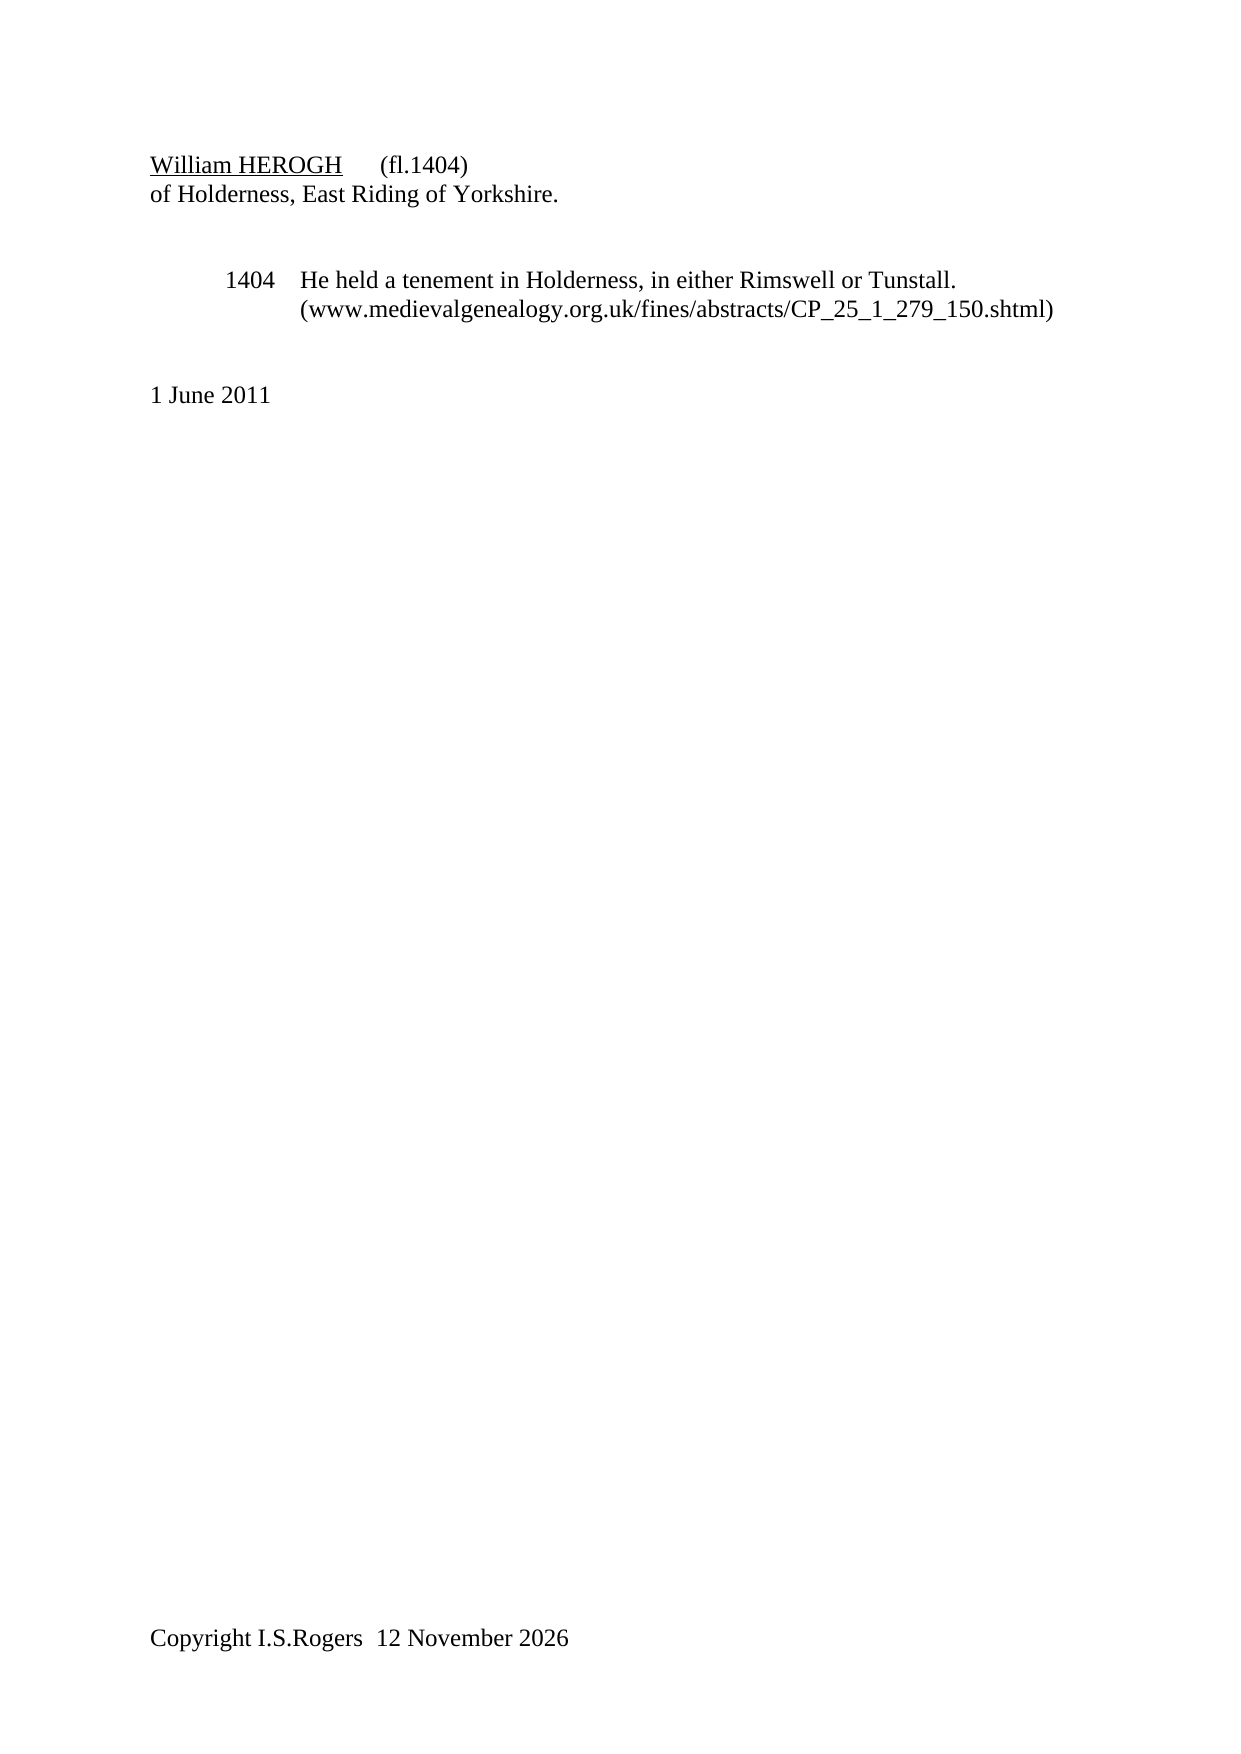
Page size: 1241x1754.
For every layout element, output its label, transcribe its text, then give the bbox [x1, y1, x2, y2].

text (www.medievalgenealogy.org.uk/fines/abstracts/CP_25_1_279_150.shtml) [300, 294, 1090, 322]
text of Holderness, East Riding of . [150, 179, 1090, 207]
text 1404 He held a tenement in Holderness, in either Rimswell or Tunstall. [225, 265, 1090, 294]
text William HEROGH (fl.1404) [150, 150, 1090, 179]
text 1 June 2011 [150, 380, 1090, 409]
